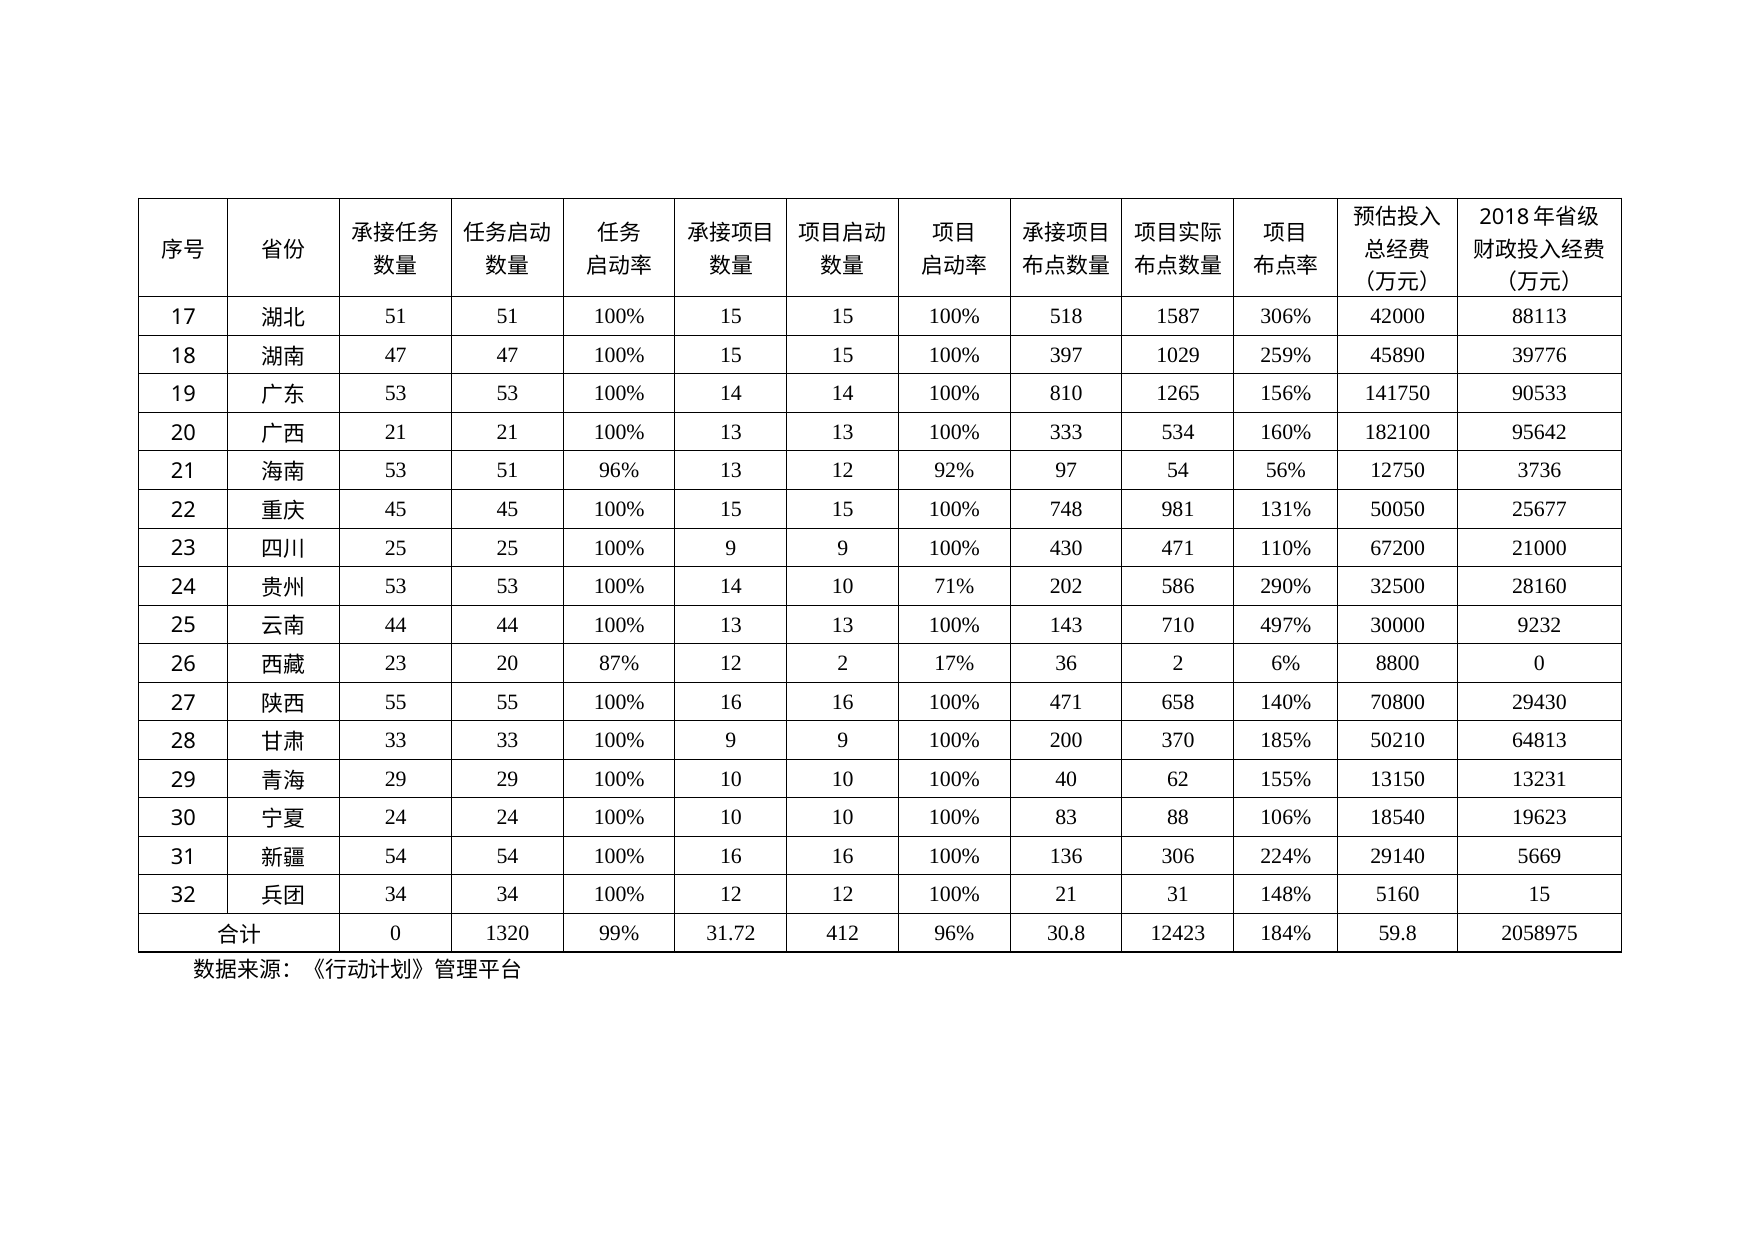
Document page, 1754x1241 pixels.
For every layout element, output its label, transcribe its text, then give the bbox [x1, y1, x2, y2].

table_header 任务 启动率 [564, 199, 674, 296]
table_cell 甘肃 [228, 721, 339, 759]
table_cell 100% [564, 297, 674, 335]
table_cell 497% [1234, 606, 1337, 643]
table_cell 29 [452, 760, 563, 797]
table_cell 88 [1122, 798, 1233, 836]
table_cell 合计 [139, 914, 339, 951]
table_cell 518 [1011, 297, 1121, 335]
table_cell 100% [564, 374, 674, 412]
table_cell 224% [1234, 837, 1337, 874]
table_cell 8800 [1338, 644, 1457, 682]
table_cell 1029 [1122, 336, 1233, 373]
table_cell 471 [1011, 683, 1121, 720]
table_cell 55 [452, 683, 563, 720]
table_header 承接任务数量 [340, 199, 451, 296]
table_cell 202 [1011, 567, 1121, 604]
table_cell 18 [139, 336, 227, 373]
table_cell 23 [340, 644, 451, 682]
table_cell 131% [1234, 490, 1337, 527]
table_cell 9 [675, 529, 786, 566]
table_cell 20 [452, 644, 563, 682]
table_cell 29 [340, 760, 451, 797]
table_cell 22 [139, 490, 227, 527]
table_cell 67200 [1338, 529, 1457, 566]
table_cell 21 [139, 451, 227, 489]
table_header 承接项目布点数量 [1011, 199, 1121, 296]
table_cell 16 [787, 683, 898, 720]
table_cell 100% [564, 875, 674, 913]
table_cell 10 [787, 760, 898, 797]
table_cell 29 [139, 760, 227, 797]
table_cell 26 [139, 644, 227, 682]
table_cell 云南 [228, 606, 339, 643]
table_cell 100% [899, 760, 1010, 797]
table_cell 54 [452, 837, 563, 874]
table_header 项目 启动率 [899, 199, 1010, 296]
table_cell 16 [675, 837, 786, 874]
table_cell 160% [1234, 413, 1337, 450]
table_cell 34 [452, 875, 563, 913]
table_cell 44 [452, 606, 563, 643]
table_cell 9 [787, 529, 898, 566]
table_cell 54 [340, 837, 451, 874]
table_cell 36 [1011, 644, 1121, 682]
table_cell 141750 [1338, 374, 1457, 412]
table_cell 1310 [452, 914, 563, 951]
table_cell 2058975 [1338, 914, 1457, 951]
table_cell 100% [899, 529, 1010, 566]
table_cell 100% [899, 374, 1010, 412]
table_cell 新疆 [228, 837, 339, 874]
table_cell 100% [564, 721, 674, 759]
table_cell 100% [564, 837, 674, 874]
table_cell 25 [340, 529, 451, 566]
table_cell 22806 [1122, 914, 1233, 951]
table_cell 42000 [1338, 297, 1457, 335]
table_cell 100% [564, 760, 674, 797]
table_cell 47 [452, 336, 563, 373]
table_cell 四川 [228, 529, 339, 566]
table_cell 53 [452, 567, 563, 604]
table_cell 710 [1122, 606, 1233, 643]
table_cell 28 [139, 721, 227, 759]
table_cell 100% [564, 798, 674, 836]
table_cell 471 [1122, 529, 1233, 566]
table_cell 13150 [1338, 760, 1457, 797]
table_cell 45 [452, 490, 563, 527]
table_cell 56% [1234, 451, 1337, 489]
table_cell 13 [787, 606, 898, 643]
table_cell 12 [675, 644, 786, 682]
table_cell 2 [787, 644, 898, 682]
table_cell 贵州 [228, 567, 339, 604]
table_cell 13231 [1458, 760, 1621, 797]
table_cell 27 [139, 683, 227, 720]
table_cell 32 [139, 875, 227, 913]
table_cell 810 [1011, 374, 1121, 412]
table_cell 10 [787, 798, 898, 836]
table_cell 51 [452, 451, 563, 489]
table_cell 15 [787, 336, 898, 373]
table_cell 19623 [1458, 798, 1621, 836]
table_cell 20 [139, 413, 227, 450]
table_cell 12 [787, 875, 898, 913]
table_cell 34 [340, 875, 451, 913]
table_cell 97 [1011, 451, 1121, 489]
table_cell 88113 [1458, 297, 1621, 335]
table_cell 1320 [340, 914, 451, 951]
table_cell 16 [787, 837, 898, 874]
table_cell 1265 [1122, 374, 1233, 412]
table_cell 100% [564, 413, 674, 450]
table_cell 10 [675, 760, 786, 797]
table_cell 306% [1234, 297, 1337, 335]
table_cell 100% [899, 837, 1010, 874]
table_cell 412 [675, 914, 786, 951]
table_cell 47 [340, 336, 451, 373]
table_cell 23 [139, 529, 227, 566]
table_cell 136 [1011, 837, 1121, 874]
table_cell 306 [1122, 837, 1233, 874]
table_cell 32500 [1338, 567, 1457, 604]
table_cell 110% [1234, 529, 1337, 566]
table_cell 96% [564, 451, 674, 489]
table_cell 83 [1011, 798, 1121, 836]
table_cell 95642 [1458, 413, 1621, 450]
table_cell 30000 [1338, 606, 1457, 643]
table_cell 10 [675, 798, 786, 836]
table_cell 100% [564, 490, 674, 527]
table_cell 100% [899, 798, 1010, 836]
table_cell 2 [1122, 644, 1233, 682]
table_cell 14 [675, 567, 786, 604]
table_cell 62 [1122, 760, 1233, 797]
table_cell 15 [675, 336, 786, 373]
table_cell 100% [899, 297, 1010, 335]
table_cell 21 [340, 413, 451, 450]
table_cell 1390522 [1458, 914, 1621, 951]
table_cell 12 [675, 875, 786, 913]
table_cell 9 [675, 721, 786, 759]
table_cell 100% [899, 683, 1010, 720]
table_cell 12 [787, 451, 898, 489]
table_header 省份 [228, 199, 339, 296]
table_cell 14 [675, 374, 786, 412]
table_cell 185% [1234, 721, 1337, 759]
table_cell 21000 [1458, 529, 1621, 566]
table_cell 宁夏 [228, 798, 339, 836]
table_cell 16 [675, 683, 786, 720]
table_header 承接项目数量 [675, 199, 786, 296]
table_header 项目 布点率 [1234, 199, 1337, 296]
table_cell 333 [1011, 413, 1121, 450]
table_cell 53 [340, 567, 451, 604]
table_cell 100% [564, 336, 674, 373]
table_cell 430 [1011, 529, 1121, 566]
table_cell 31 [1122, 875, 1233, 913]
table_cell 30 [139, 798, 227, 836]
table_cell 17% [899, 644, 1010, 682]
table_cell 100% [899, 490, 1010, 527]
table_cell 39776 [1458, 336, 1621, 373]
table_cell 50050 [1338, 490, 1457, 527]
table_cell 100% [564, 683, 674, 720]
table_cell 90533 [1458, 374, 1621, 412]
table_cell 156% [1234, 374, 1337, 412]
table_cell 259% [1234, 336, 1337, 373]
table_cell 200 [1011, 721, 1121, 759]
table_cell 西藏 [228, 644, 339, 682]
table_cell 19 [139, 374, 227, 412]
table_cell 100% [564, 567, 674, 604]
table_cell 44 [340, 606, 451, 643]
table_cell 15 [787, 297, 898, 335]
table_cell 1587 [1122, 297, 1233, 335]
table_header 预估投入总经费 （万元） [1338, 199, 1457, 296]
table_cell 15 [1458, 875, 1621, 913]
table_cell 92% [899, 451, 1010, 489]
table_cell 45 [340, 490, 451, 527]
table_cell 24 [139, 567, 227, 604]
table_cell 9232 [1458, 606, 1621, 643]
table_cell 148% [1234, 875, 1337, 913]
table_cell 100% [899, 336, 1010, 373]
table_cell 青海 [228, 760, 339, 797]
table_cell 13 [787, 413, 898, 450]
table_cell 12423 [1011, 914, 1121, 951]
table_cell 45890 [1338, 336, 1457, 373]
table_cell 100% [899, 721, 1010, 759]
table_header 项目实际布点数量 [1122, 199, 1233, 296]
table_cell 658 [1122, 683, 1233, 720]
table_cell 184% [1234, 914, 1337, 951]
table_cell 55 [340, 683, 451, 720]
table_cell 21 [1011, 875, 1121, 913]
table_cell 33 [452, 721, 563, 759]
table_cell 14 [787, 374, 898, 412]
table_cell 18540 [1338, 798, 1457, 836]
table_cell 13 [675, 413, 786, 450]
table_cell 64813 [1458, 721, 1621, 759]
table_cell 100% [899, 606, 1010, 643]
table_cell 397 [787, 914, 898, 951]
table_cell 25 [139, 606, 227, 643]
table_cell 广西 [228, 413, 339, 450]
table_cell 湖北 [228, 297, 339, 335]
table_cell 5160 [1338, 875, 1457, 913]
table_cell 广东 [228, 374, 339, 412]
table_cell 140% [1234, 683, 1337, 720]
table_cell 25677 [1458, 490, 1621, 527]
table_cell 155% [1234, 760, 1337, 797]
table_cell 100% [899, 875, 1010, 913]
table_header 序号 [139, 199, 227, 296]
table_cell 106% [1234, 798, 1337, 836]
table_cell 13 [675, 606, 786, 643]
table_cell 50210 [1338, 721, 1457, 759]
table_cell 0 [1458, 644, 1621, 682]
text 数据来源：《行动计划》管理平台 [150, 953, 1604, 984]
table_cell 33 [340, 721, 451, 759]
table_cell 981 [1122, 490, 1233, 527]
table_cell 53 [340, 374, 451, 412]
table_cell 15 [675, 490, 786, 527]
table_cell 兵团 [228, 875, 339, 913]
table_cell 15 [675, 297, 786, 335]
table_cell 29430 [1458, 683, 1621, 720]
table_cell 586 [1122, 567, 1233, 604]
table_cell 51 [340, 297, 451, 335]
table_cell 397 [1011, 336, 1121, 373]
table_header 项目启动数量 [787, 199, 898, 296]
table_cell 24 [452, 798, 563, 836]
table_cell 182100 [1338, 413, 1457, 450]
table_cell 28160 [1458, 567, 1621, 604]
table_cell 25 [452, 529, 563, 566]
table_cell 29140 [1338, 837, 1457, 874]
table_cell 143 [1011, 606, 1121, 643]
table_cell 17 [139, 297, 227, 335]
table_cell 51 [452, 297, 563, 335]
table_cell 12750 [1338, 451, 1457, 489]
table_cell 53 [340, 451, 451, 489]
table_cell 100% [564, 529, 674, 566]
table_cell 290% [1234, 567, 1337, 604]
table_cell 53 [452, 374, 563, 412]
table_cell 13 [675, 451, 786, 489]
table_cell 9 [787, 721, 898, 759]
table_cell 40 [1011, 760, 1121, 797]
table_cell 3736 [1458, 451, 1621, 489]
table_cell 海南 [228, 451, 339, 489]
table_cell 10 [787, 567, 898, 604]
table_cell 96% [899, 914, 1010, 951]
table_cell 71% [899, 567, 1010, 604]
table_cell 湖南 [228, 336, 339, 373]
table_cell 100% [899, 413, 1010, 450]
table_cell 370 [1122, 721, 1233, 759]
table_cell 70800 [1338, 683, 1457, 720]
table_cell 陕西 [228, 683, 339, 720]
table_cell 6% [1234, 644, 1337, 682]
table_cell 重庆 [228, 490, 339, 527]
table_cell 5669 [1458, 837, 1621, 874]
table_header 2018年省级财政投入经费 （万元） [1458, 199, 1621, 296]
table_cell 748 [1011, 490, 1121, 527]
table_cell 15 [787, 490, 898, 527]
table_cell 534 [1122, 413, 1233, 450]
table_cell 99% [564, 914, 674, 951]
table_cell 100% [564, 606, 674, 643]
table_cell 21 [452, 413, 563, 450]
table_cell 87% [564, 644, 674, 682]
table_cell 54 [1122, 451, 1233, 489]
table_header 任务启动数量 [452, 199, 563, 296]
table_cell 31 [139, 837, 227, 874]
table_cell 24 [340, 798, 451, 836]
